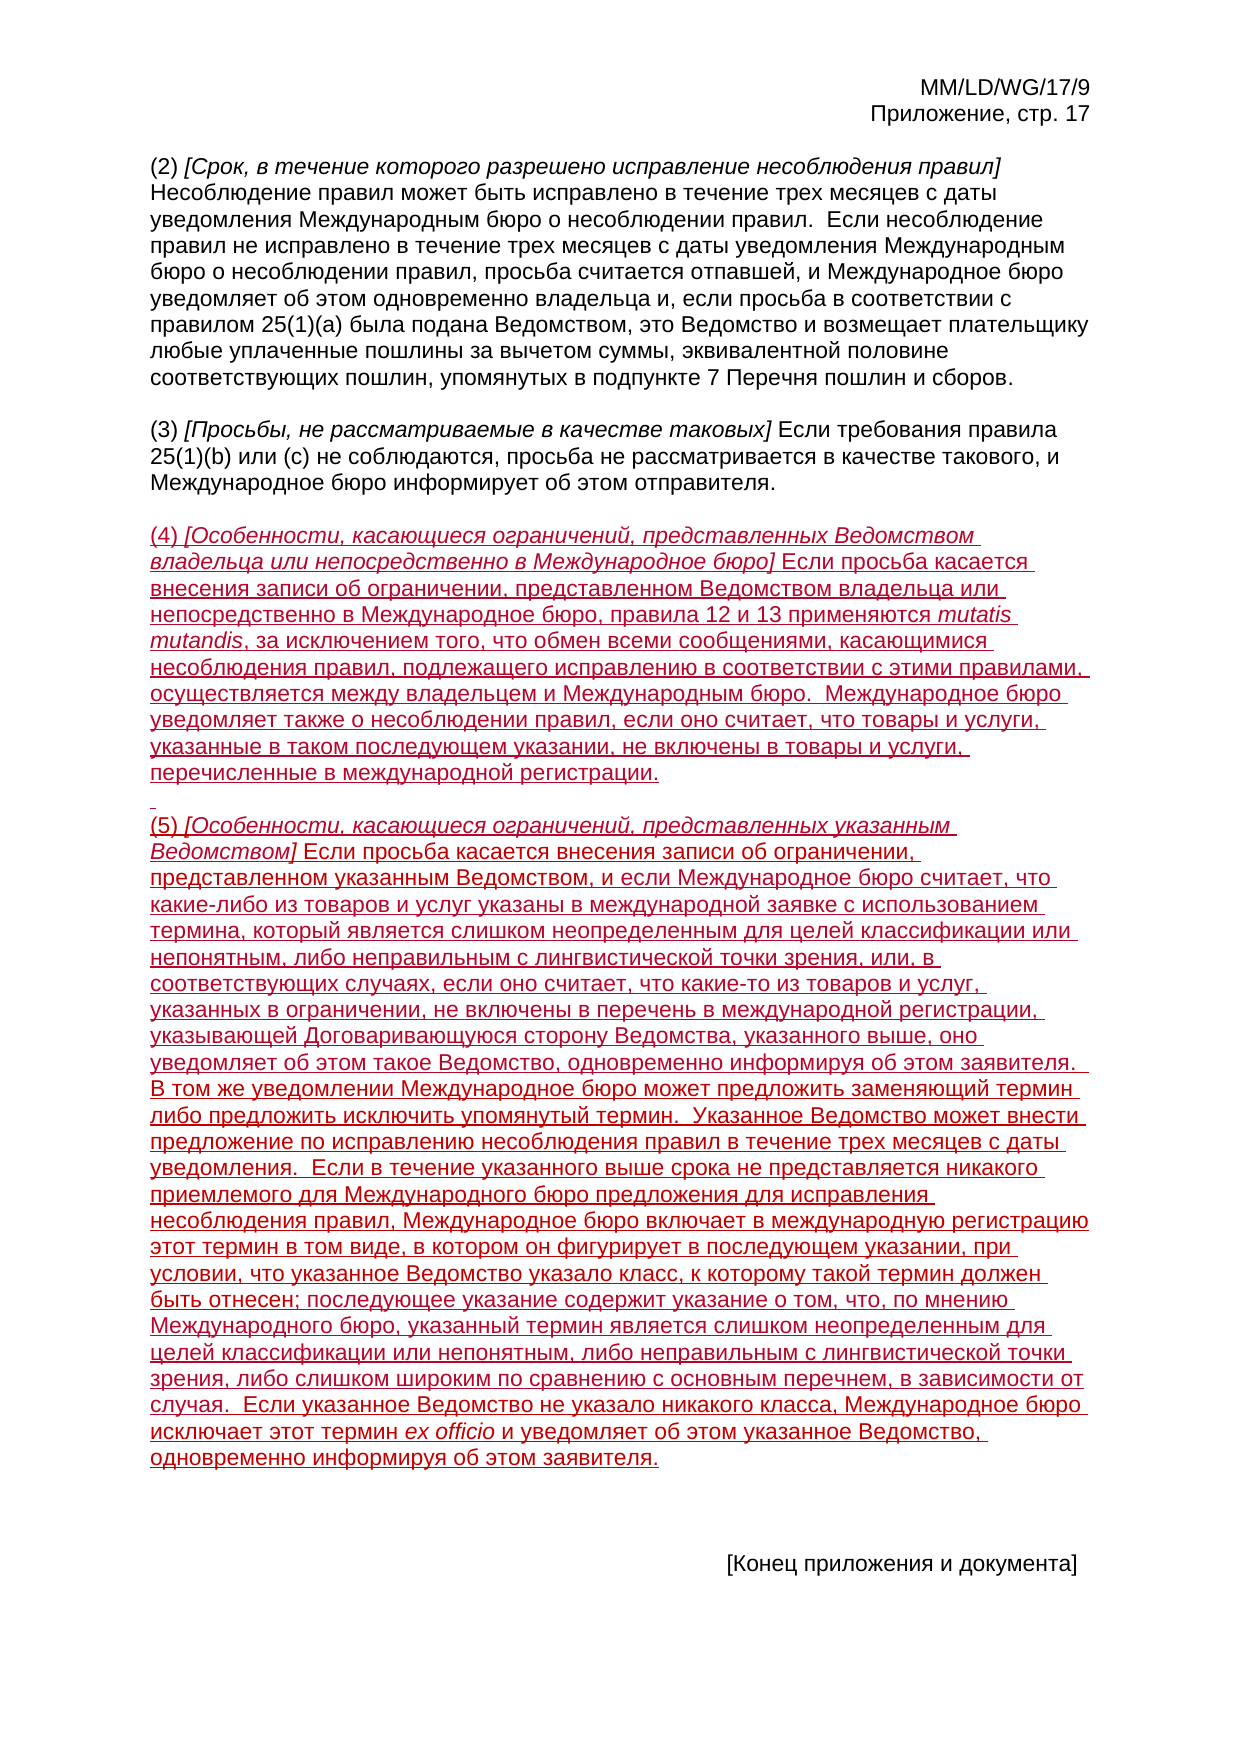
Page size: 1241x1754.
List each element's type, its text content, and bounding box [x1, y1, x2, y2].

text (3) [Просьбы, не рассматриваемые в качестве таковых] Если требования правила 25(1)(b) или (с) не соблюдаются, просьба не рассматривается в качестве такового, и Международное бюро информирует об этом отправителя. [150, 416, 1090, 495]
text (2) [Срок, в течение которого разрешено исправление несоблюдения правил] Несоблюдение правил может быть исправлено в течение трех месяцев с даты уведомления Международным бюро о несоблюдении правил. Если несоблюдение правил не исправлено в течение трех месяцев с даты уведомления Международным бюро о несоблюдении правил, просьба считается отпавшей, и Международное бюро уведомляет об этом одновременно владельца и, если просьба в соответствии с правилом 25(1)(а) была подана Ведомством, это Ведомство и возмещает плательщику любые уплаченные пошлины за вычетом суммы, эквивалентной половине соответствующих пошлин, упомянутых в подпункте 7 Перечня пошлин и сборов. [150, 153, 1090, 390]
text (5) [Особенности, касающиеся ограничений, представленных указанным Ведомством] Если просьба касается внесения записи об ограничении, представленном указанным Ведомством, и если Международное бюро считает, что какие-либо из товаров и услуг указаны в международной заявке с использованием термина, который является слишком неопределенным для целей классификации или непонятным, либо неправильным с лингвистической точки зрения, или, в соответствующих случаях, если оно считает, что какие-то из товаров и услуг, указанных в ограничении, не включены в перечень в международной регистрации, указывающей Договаривающуюся сторону Ведомства, указанного выше, оно уведомляет об этом такое Ведомство, одновременно информируя об этом заявителя. В том же уведомлении Международное бюро может предложить заменяющий термин либо предложить исключить упомянутый термин. Указанное Ведомство может внести предложение по исправлению несоблюдения правил в течение трех месяцев с даты уведомления. Если в течение указанного выше срока не представляется никакого приемлемого для Международного бюро предложения для исправления несоблюдения правил, Международное бюро включает в международную регистрацию этот термин в том виде, в котором он фигурирует в последующем указании, при условии, что указанное Ведомство указало класс, к которому такой термин должен быть отнесен; последующее указание содержит указание о том, что, по мнению Международного бюро, указанный термин является слишком неопределенным для целей классификации или непонятным, либо неправильным с лингвистической точки зрения, либо слишком широким по сравнению с основным перечнем, в зависимости от случая. Если указанное Ведомство не указало никакого класса, Международное бюро исключает этот термин ex officio и уведомляет об этом указанное Ведомство, одновременно информируя об этом заявителя. [150, 812, 1090, 1471]
text [Конец приложения и документа] [726, 1549, 1090, 1576]
text (4) [Особенности, касающиеся ограничений, представленных Ведомством владельца или непосредственно в Международное бюро] Если просьба касается внесения записи об ограничении, представленном Ведомством владельца или непосредственно в Международное бюро, правила 12 и 13 применяются mutatis mutandis, за исключением того, что обмен всеми сообщениями, касающимися несоблюдения правил, подлежащего исправлению в соответствии с этими правилами, осуществляется между владельцем и Международным бюро. Международное бюро уведомляет также о несоблюдении правил, если оно считает, что товары и услуги, указанные в таком последующем указании, не включены в товары и услуги, перечисленные в международной регистрации. [150, 522, 1090, 676]
text (4) [Особенности, касающиеся ограничений, представленных Ведомством владельца или непосредственно в Международное бюро] Если просьба касается внесения записи об ограничении, представленном Ведомством владельца или непосредственно в Международное бюро, правила 12 и 13 применяются mutatis mutandis, за исключением того, что обмен всеми сообщениями, касающимися несоблюдения правил, подлежащего исправлению в соответствии с этими правилами, осуществляется между владельцем и Международным бюро. Международное бюро уведомляет также о несоблюдении правил, если оно считает, что товары и услуги, указанные в таком последующем указании, не включены в товары и услуги, перечисленные в международной регистрации. [150, 678, 1090, 785]
